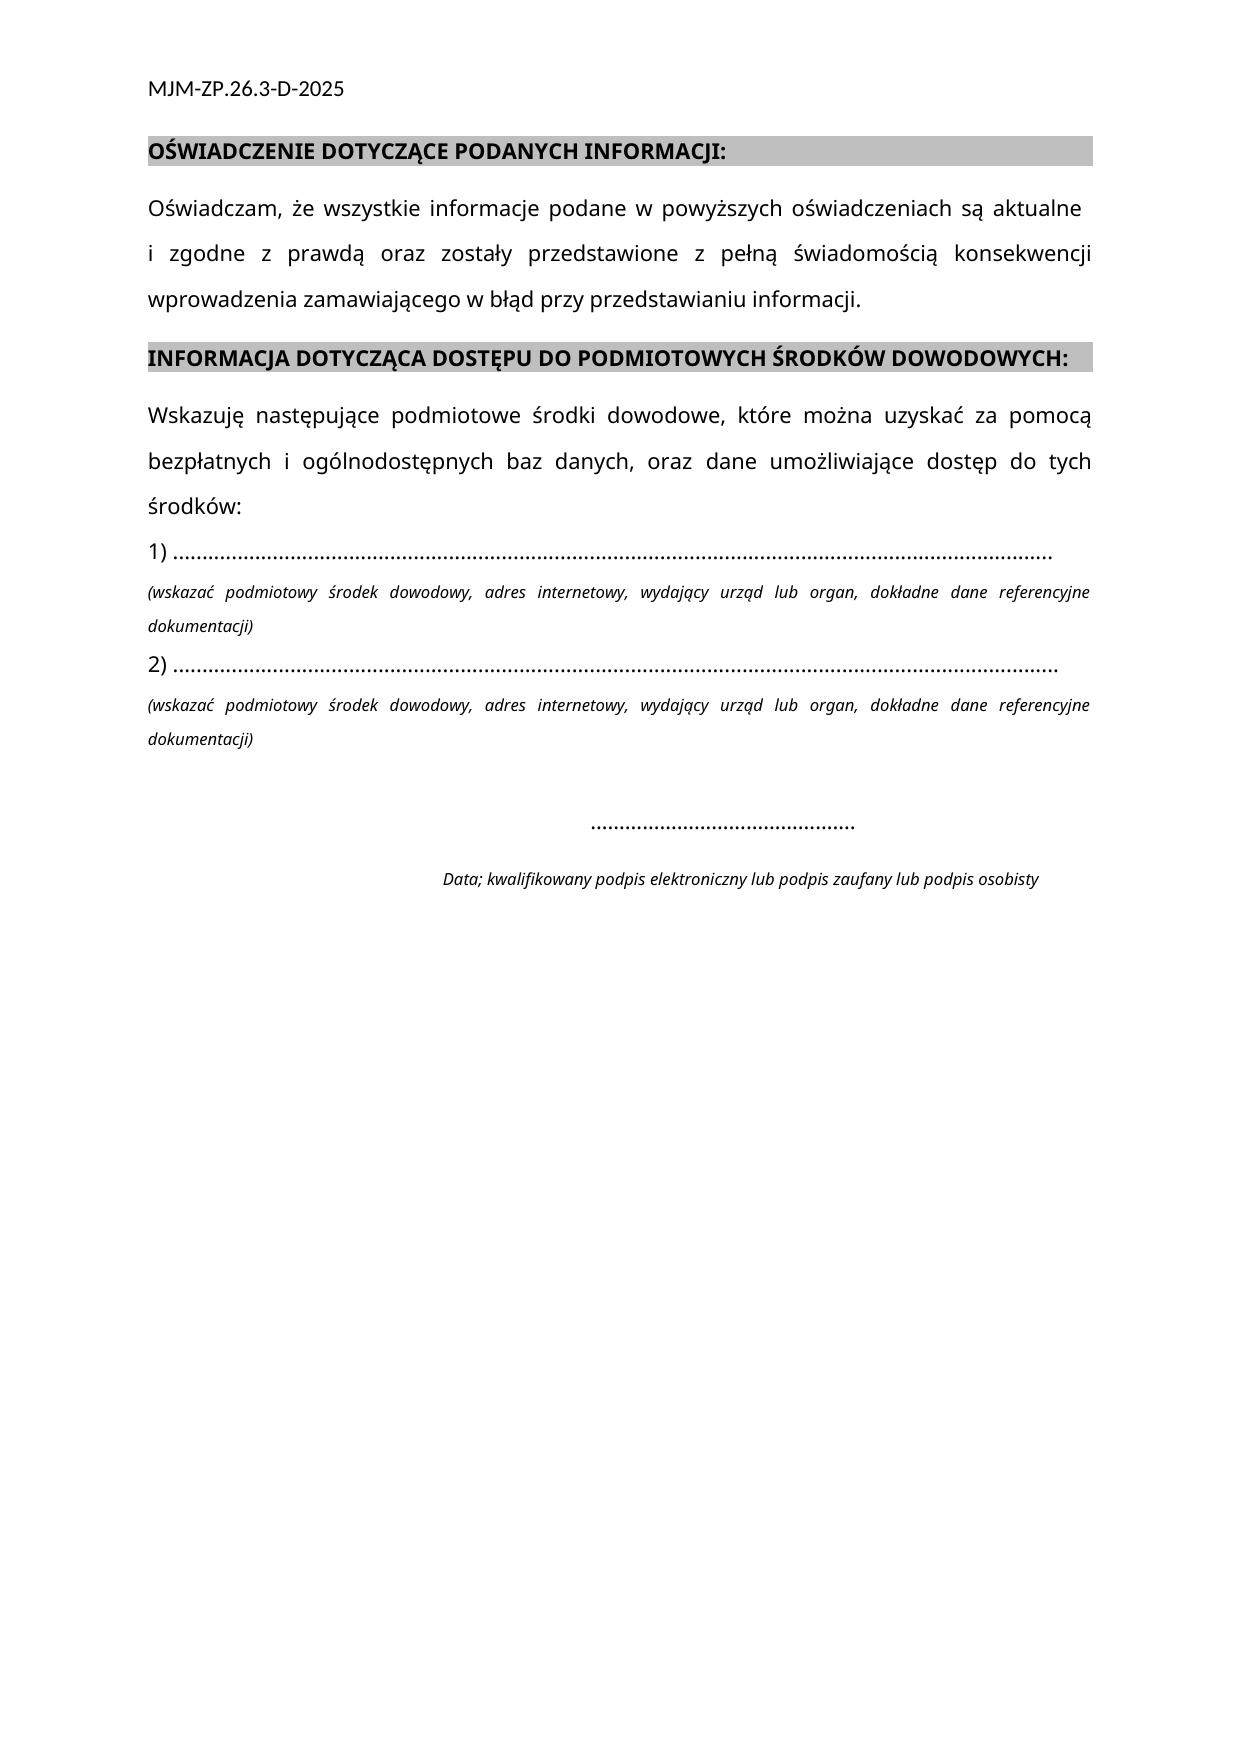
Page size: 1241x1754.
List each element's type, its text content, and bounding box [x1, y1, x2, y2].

text Data; kwalifikowany podpis elektroniczny lub podpis zaufany lub podpis osobisty [148, 868, 1093, 890]
text Oświadczam, że wszystkie informacje podane w powyższych oświadczeniach są aktualne i zgodne z prawdą oraz zostały przedstawione z pełną świadomością konsekwencji wprowadzenia zamawiającego w błąd przy przedstawianiu informacji. [148, 193, 1093, 314]
text 2) ....................................................................................................................................................... [148, 649, 1093, 678]
text Wskazuję następujące podmiotowe środki dowodowe, które można uzyskać za pomocą bezpłatnych i ogólnodostępnych baz danych, oraz dane umożliwiające dostęp do tych środków: [148, 400, 1093, 521]
text 1) ...................................................................................................................................................... [148, 536, 1093, 566]
text (wskazać podmiotowy środek dowodowy, adres internetowy, wydający urząd lub organ, dokładne dane referencyjne dokumentacji) [148, 581, 1093, 637]
text ………………………………………. [148, 806, 1093, 836]
text INFORMACJA DOTYCZĄCA DOSTĘPU DO PODMIOTOWYCH ŚRODKÓW DOWODOWYCH: [148, 342, 1093, 372]
text (wskazać podmiotowy środek dowodowy, adres internetowy, wydający urząd lub organ, dokładne dane referencyjne dokumentacji) [148, 693, 1093, 750]
text OŚWIADCZENIE DOTYCZĄCE PODANYCH INFORMACJI: [148, 136, 1093, 166]
